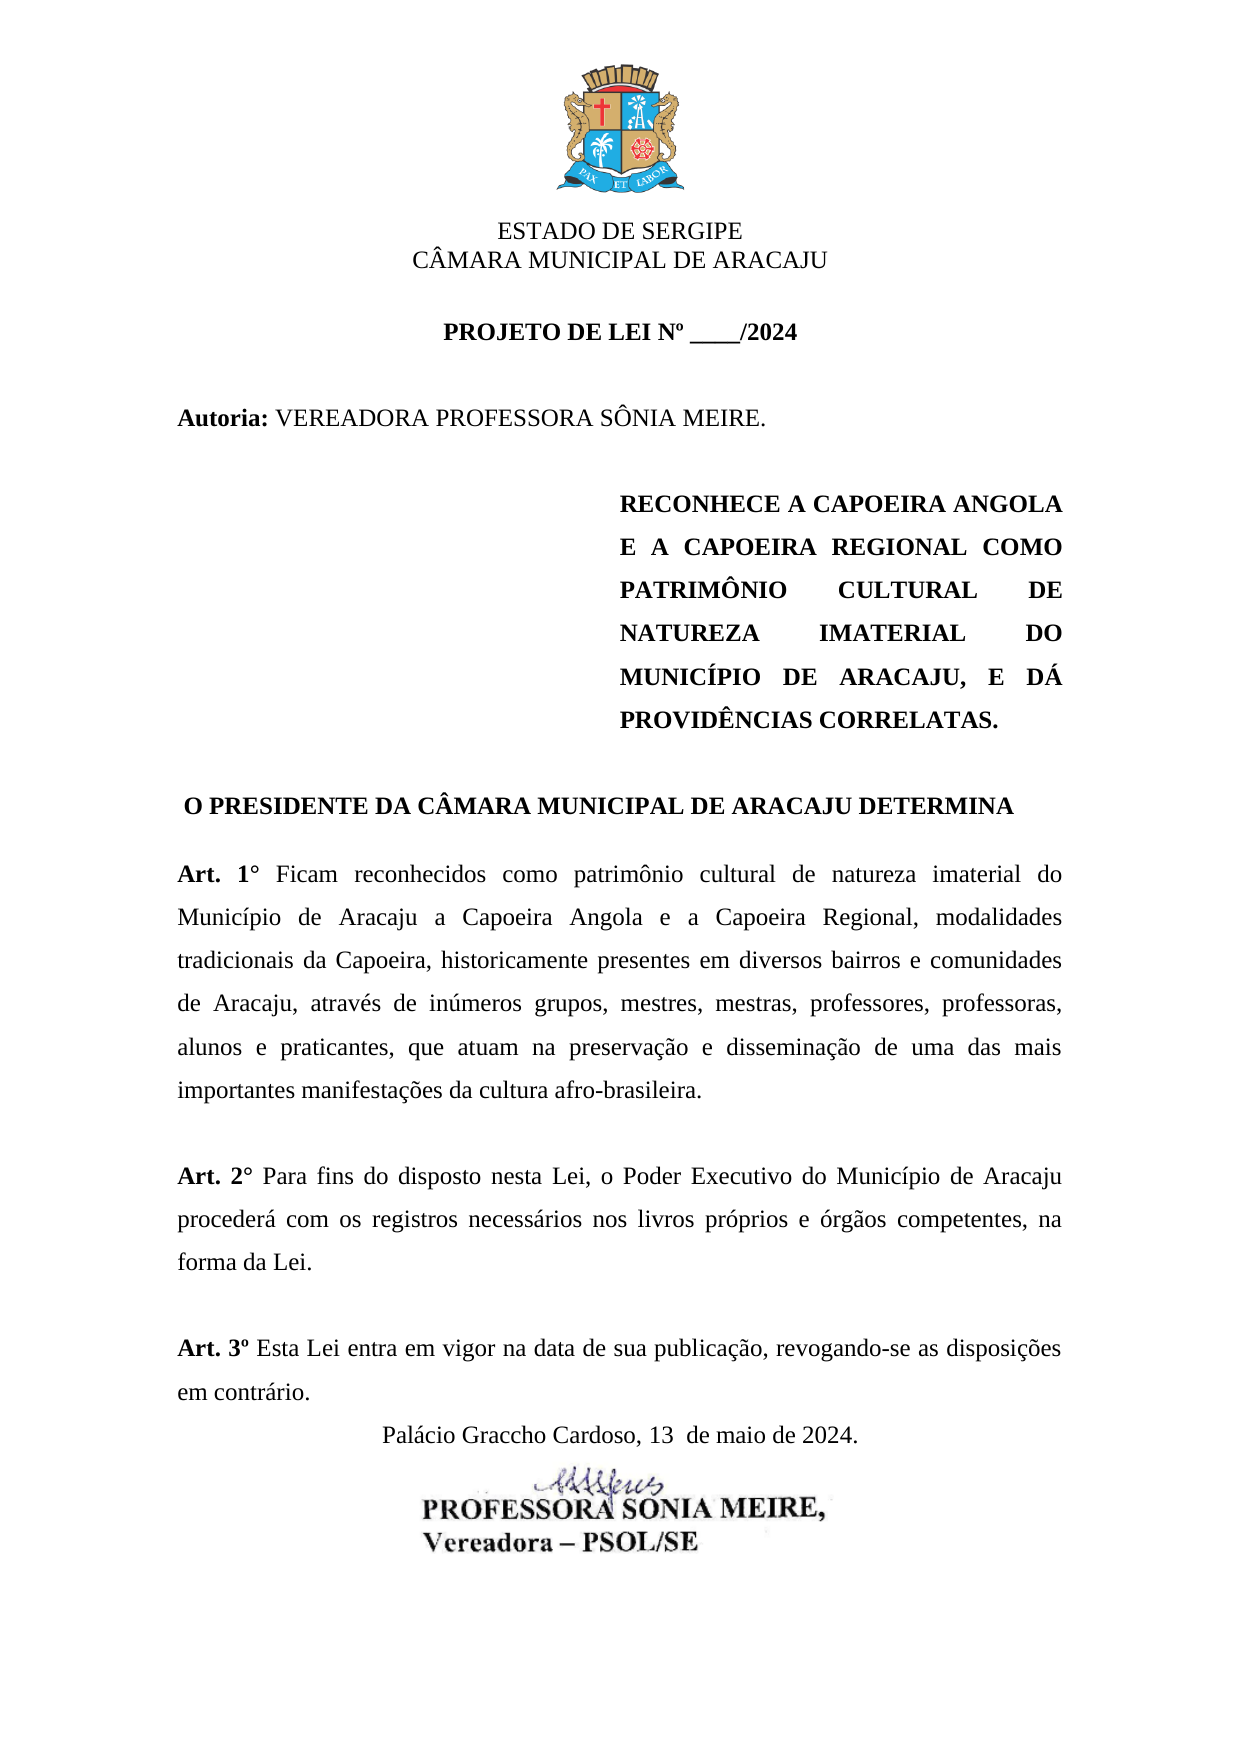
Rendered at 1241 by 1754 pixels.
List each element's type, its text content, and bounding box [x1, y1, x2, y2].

text PROJETO DE LEI Nº ____/2024 [177, 317, 1063, 345]
text Autoria: VEREADORA PROFESSORA SÔNIA MEIRE. [177, 403, 1063, 432]
text Art. 3º Esta Lei entra em vigor na data de sua publicação, revogando-se as disposições em contrário. [177, 1333, 1063, 1405]
text RECONHECE A CAPOEIRA ANGOLA E A CAPOEIRA REGIONAL COMO PATRIMÔNIO CULTURAL DE NATUREZA IMATERIAL DO MUNICÍPIO DE ARACAJU, E DÁ PROVIDÊNCIAS CORRELATAS. [619, 489, 1063, 733]
picture [398, 1448, 843, 1569]
text Art. 1° Ficam reconhecidos como patrimônio cultural de natureza imaterial do Município de Aracaju a Capoeira Angola e a Capoeira Regional, modalidades tradicionais da Capoeira, historicamente presentes em diversos bairros e comunidades de Aracaju, através de inúmeros grupos, mestres, mestras, professores, professoras, alunos e praticantes, que atuam na preservação e disseminação de uma das mais importantes manifestações da cultura afro-brasileira. [177, 859, 1063, 1103]
text O PRESIDENTE DA CÂMARA MUNICIPAL DE ARACAJU DETERMINA [177, 791, 1063, 820]
text Art. 2° Para fins do disposto nesta Lei, o Poder Executivo do Município de Aracaju procederá com os registros necessários nos livros próprios e órgãos competentes, na forma da Lei. [177, 1161, 1063, 1276]
picture [556, 64, 685, 193]
